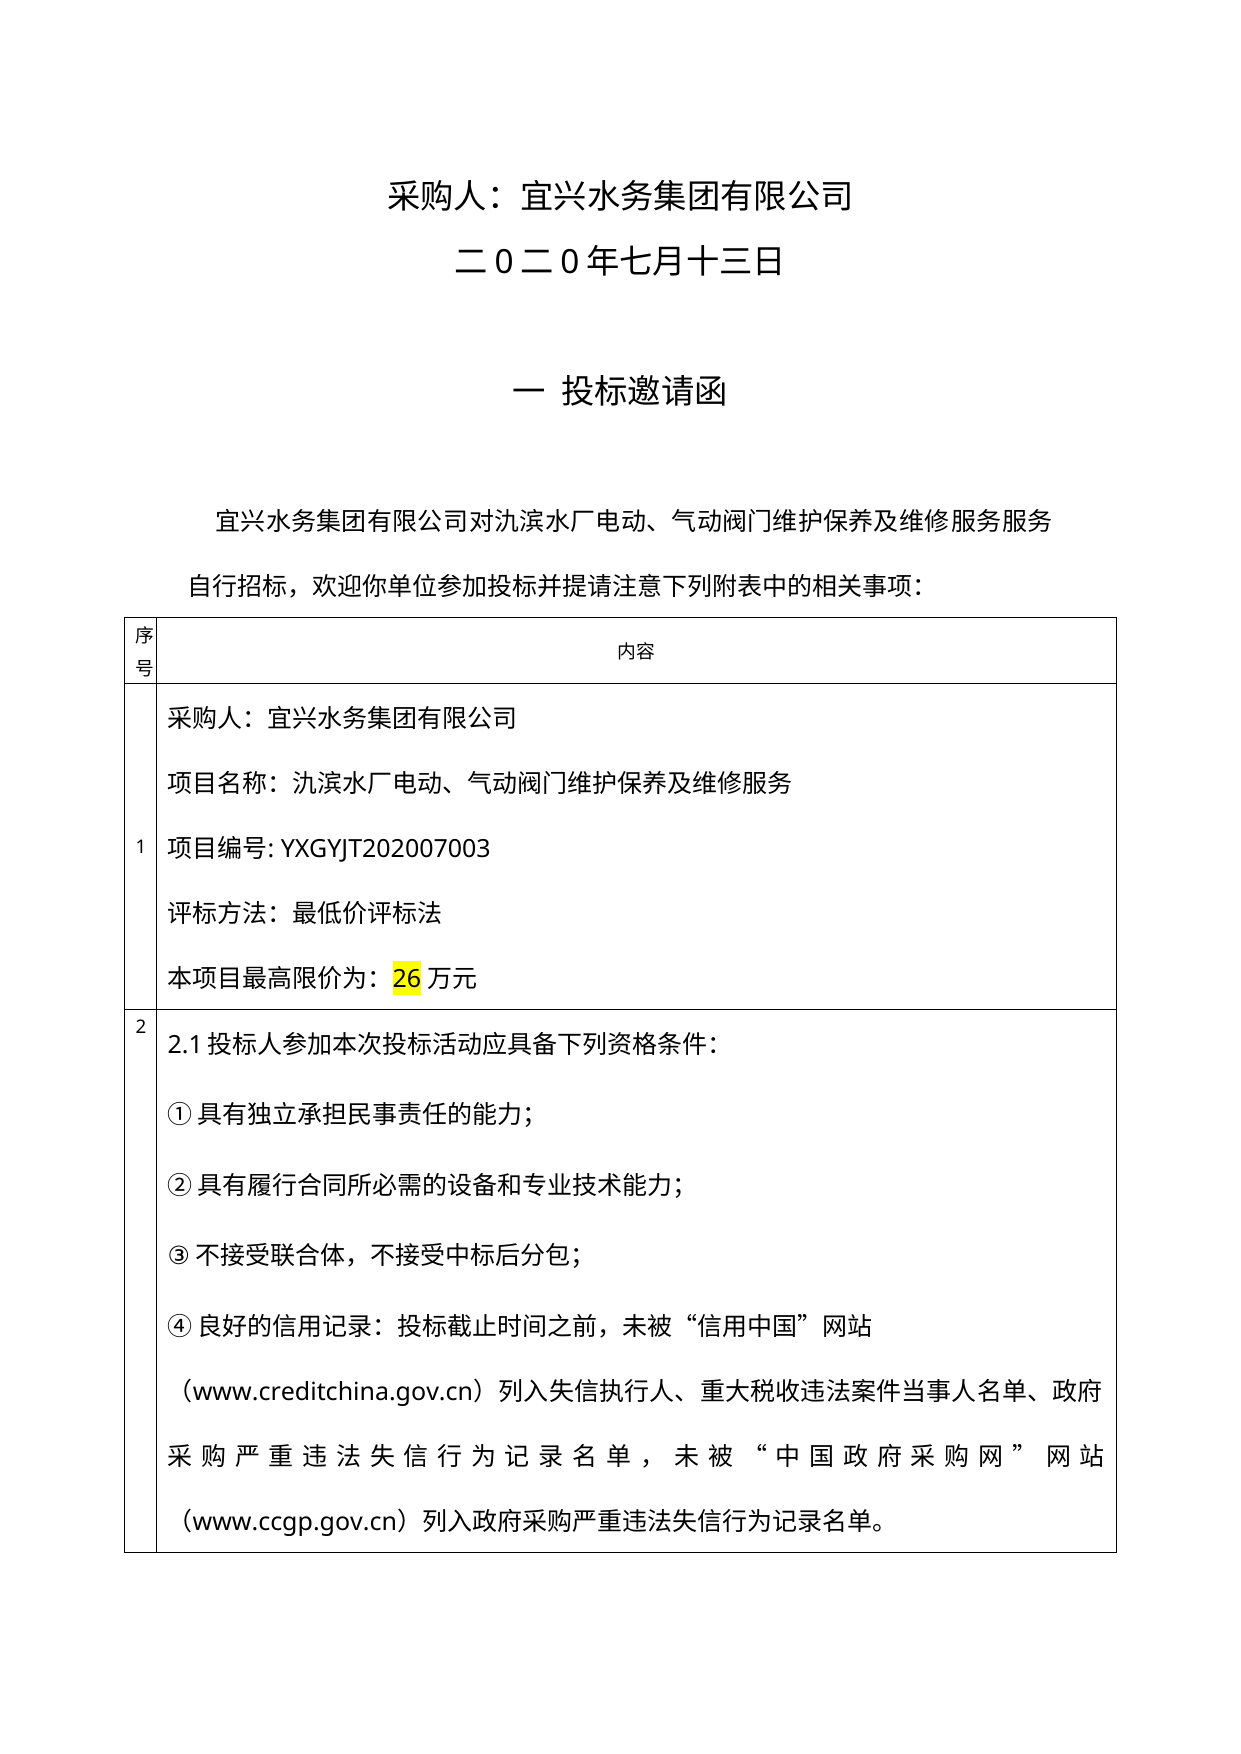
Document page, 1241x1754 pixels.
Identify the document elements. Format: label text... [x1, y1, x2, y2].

table_cell 1 [125, 684, 156, 1009]
table_header 内容 [157, 618, 1116, 683]
table_header 序号 [125, 618, 156, 683]
text 采购人：宜兴水务集团有限公司 [187, 162, 1053, 227]
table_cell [157, 1010, 1116, 1552]
table_cell 采购人：宜兴水务集团有限公司 项目名称：氿滨水厂电动、气动阀门维护保养及维修服务 项目编号: YXGYJT202007003 评标方法：最低价评标法 本项目最高限价为：26 万元 [157, 684, 1116, 1009]
text 一 投标邀请函 [187, 357, 1053, 422]
table_cell 2 [125, 1010, 156, 1552]
text 宜兴水务集团有限公司对氿滨水厂电动、气动阀门维护保养及维修服务服务自行招标，欢迎你单位参加投标并提请注意下列附表中的相关事项： [187, 487, 1053, 617]
text 二0二0年七月十三日 [187, 227, 1053, 292]
